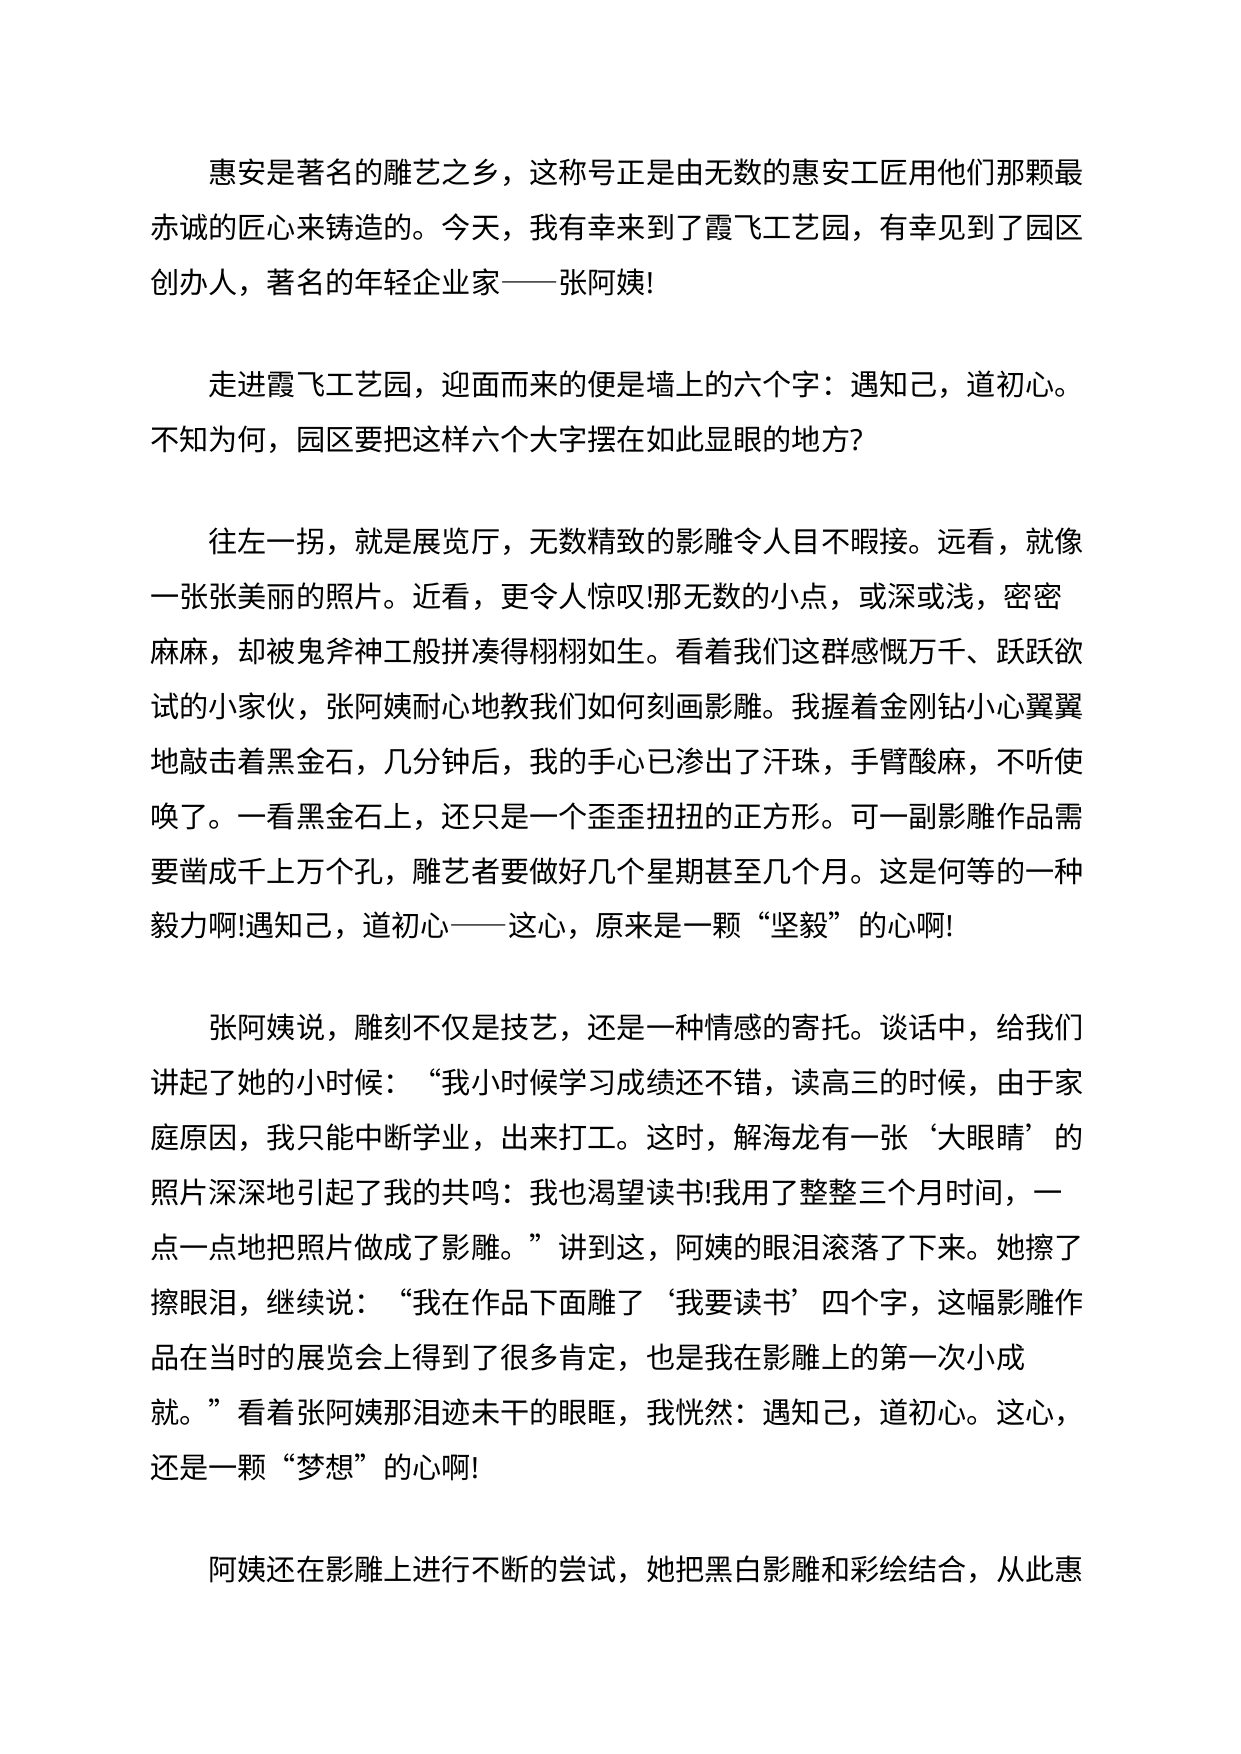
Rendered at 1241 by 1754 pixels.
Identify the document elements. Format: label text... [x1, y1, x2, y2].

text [150, 1546, 1090, 1588]
text 惠安是著名的雕艺之乡，这称号正是由无数的惠安工匠用他们那颗最赤诚的匠心来铸造的。今天，我有幸来到了霞飞工艺园，有幸见到了园区创办人，著名的年轻企业家——张阿姨! [150, 150, 1090, 302]
text 张阿姨说，雕刻不仅是技艺，还是一种情感的寄托。谈话中，给我们讲起了她的小时候：“我小时候学习成绩还不错，读高三的时候，由于家庭原因，我只能中断学业，出来打工。这时，解海龙有一张‘大眼睛’的照片深深地引起了我的共鸣：我也渴望读书!我用了整整三个月时间，一点一点地把照片做成了影雕。”讲到这，阿姨的眼泪滚落了下来。她擦了擦眼泪，继续说：“我在作品下面雕了‘我要读书’四个字，这幅影雕作品在当时的展览会上得到了很多肯定，也是我在影雕上的第一次小成就。”看着张阿姨那泪迹未干的眼眶，我恍然：遇知己，道初心。这心，还是一颗“梦想”的心啊! [150, 1005, 1090, 1487]
text 走进霞飞工艺园，迎面而来的便是墙上的六个字：遇知己，道初心。不知为何，园区要把这样六个大字摆在如此显眼的地方? [150, 362, 1090, 459]
text 往左一拐，就是展览厅，无数精致的影雕令人目不暇接。远看，就像一张张美丽的照片。近看，更令人惊叹!那无数的小点，或深或浅，密密麻麻，却被鬼斧神工般拼凑得栩栩如生。看着我们这群感慨万千、跃跃欲试的小家伙，张阿姨耐心地教我们如何刻画影雕。我握着金刚钻小心翼翼地敲击着黑金石，几分钟后，我的手心已渗出了汗珠，手臂酸麻，不听使唤了。一看黑金石上，还只是一个歪歪扭扭的正方形。可一副影雕作品需要凿成千上万个孔，雕艺者要做好几个星期甚至几个月。这是何等的一种毅力啊!遇知己，道初心——这心，原来是一颗“坚毅”的心啊! [150, 519, 1090, 945]
